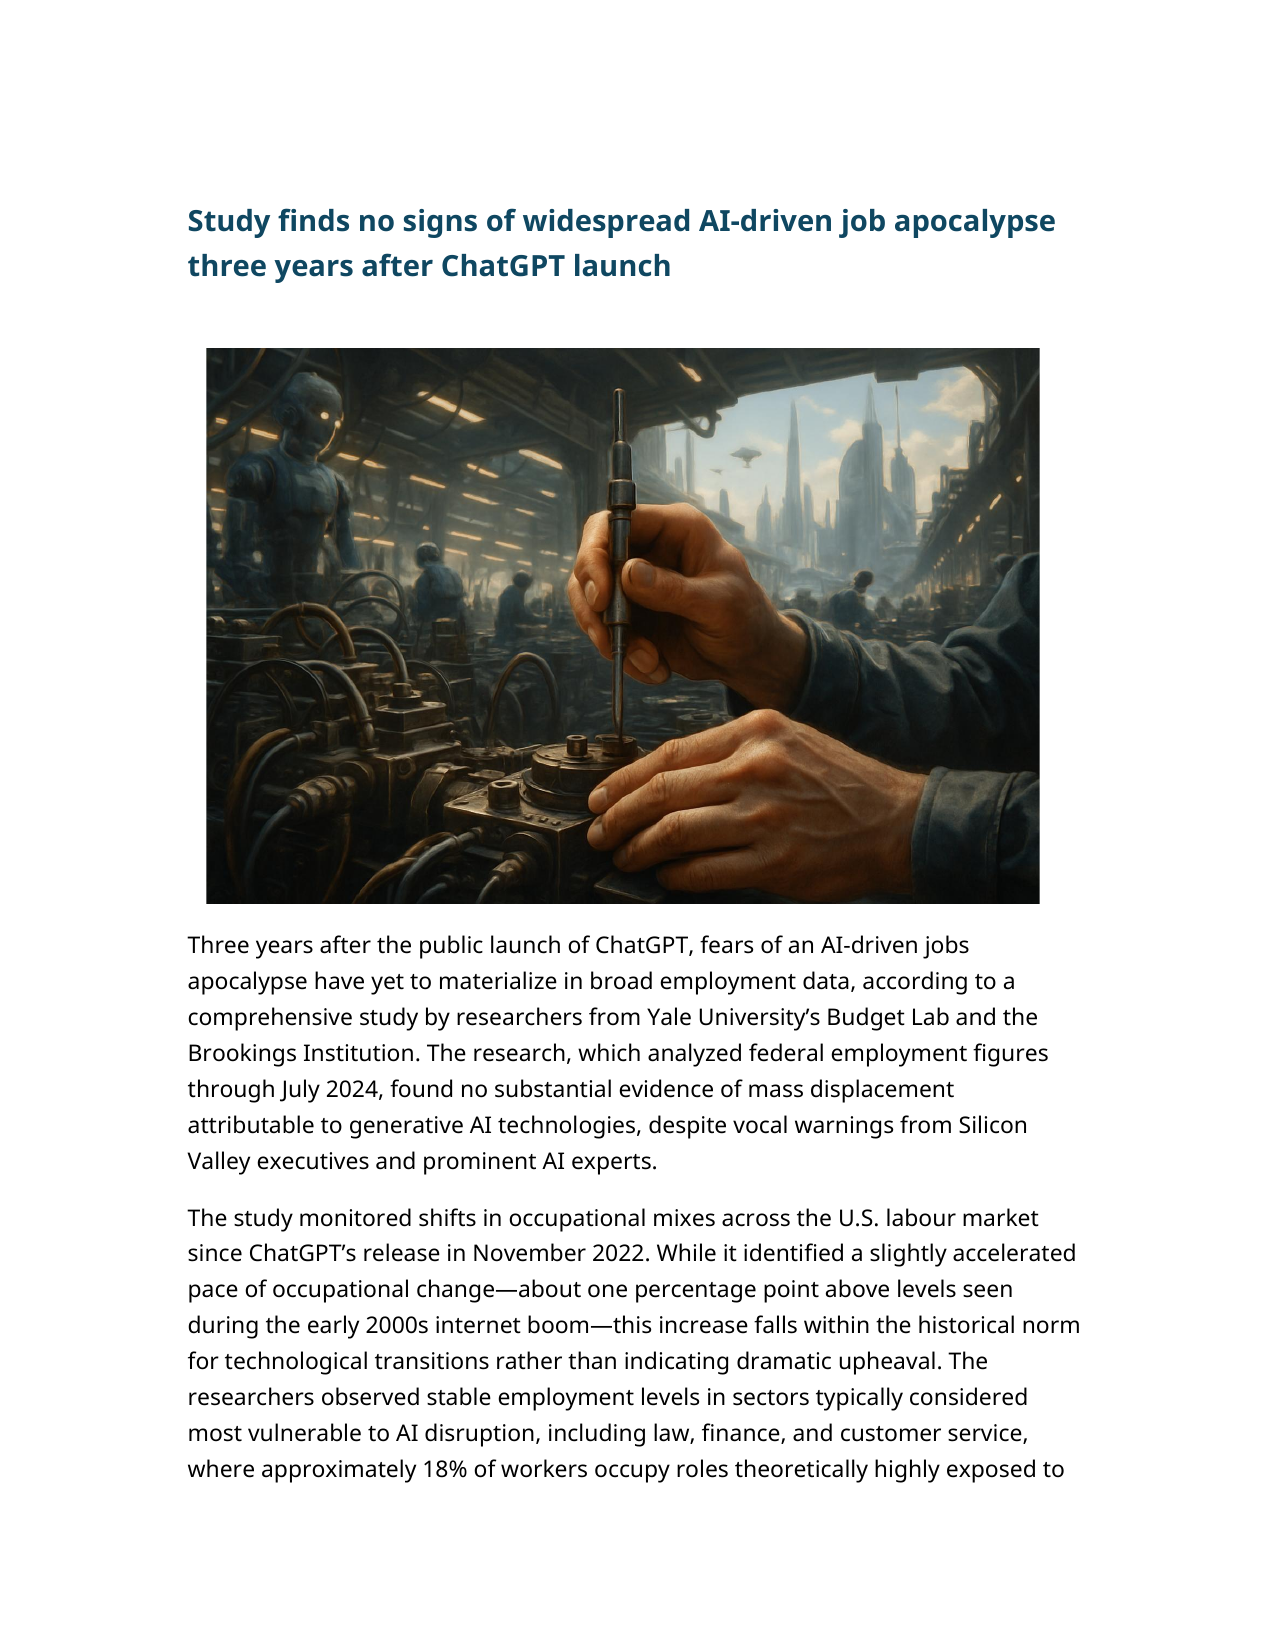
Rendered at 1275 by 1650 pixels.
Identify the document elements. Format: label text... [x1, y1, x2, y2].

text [187, 1201, 1087, 1484]
text Three years after the public launch of ChatGPT, fears of an AI-driven jobs apocalypse have yet to materialize in broad employment data, according to a comprehensive study by researchers from Yale University’s Budget Lab and the Brookings Institution. The research, which analyzed federal employment figures through July 2024, found no substantial evidence of mass displacement attributable to generative AI technologies, despite vocal warnings from Silicon Valley executives and prominent AI experts. [187, 929, 1087, 1176]
picture [206, 348, 1040, 904]
subtitle Study finds no signs of widespread AI-driven job apocalypse three years after ChatGPT launch [187, 200, 1087, 285]
